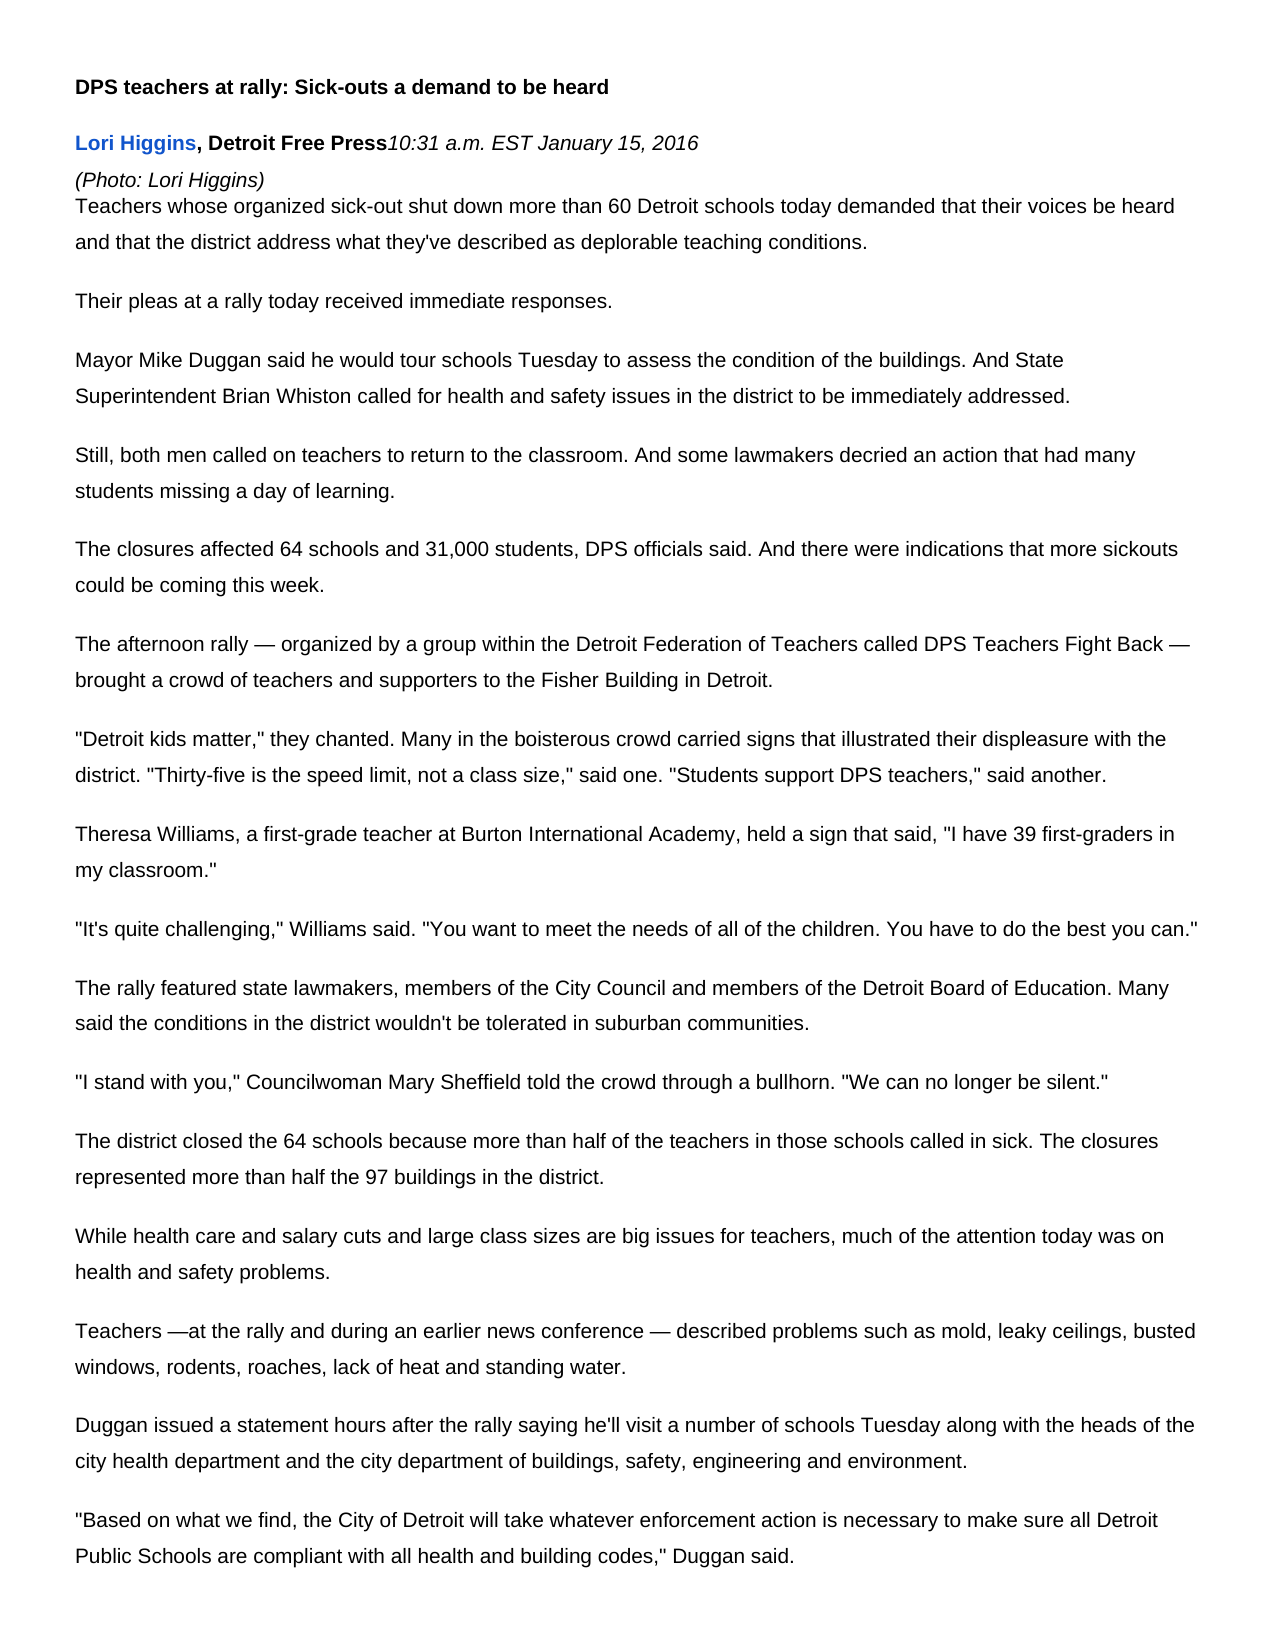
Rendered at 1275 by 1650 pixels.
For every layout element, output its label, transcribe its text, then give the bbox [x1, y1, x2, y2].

text Lori Higgins, Detroit Free Press10:31 a.m. EST January 15, 2016 [75, 130, 1200, 154]
text Teachers —at the rally and during an earlier news conference — described problems such as mold, leaky ceilings, busted windows, rodents, roaches, lack of heat and standing water. [75, 1318, 1200, 1378]
text While health care and salary cuts and large class sizes are big issues for teachers, much of the attention today was on health and safety problems. [75, 1224, 1200, 1284]
text The district closed the 64 schools because more than half of the teachers in those schools called in sick. The closures represented more than half the 97 buildings in the district. [75, 1129, 1200, 1189]
text Duggan issued a statement hours after the rally saying he'll visit a number of schools Tuesday along with the heads of the city health department and the city department of buildings, safety, engineering and environment. [75, 1413, 1200, 1473]
text Their pleas at a rally today received immediate responses. [75, 289, 1200, 313]
text The rally featured state lawmakers, members of the City Council and members of the Detroit Board of Education. Many said the conditions in the district wouldn't be tolerated in suburban communities. [75, 975, 1200, 1035]
text "Based on what we find, the City of Detroit will take whatever enforcement action is necessary to make sure all Detroit Public Schools are compliant with all health and building codes," Duggan said. [75, 1508, 1200, 1568]
text "It's quite challenging," Williams said. "You want to meet the needs of all of the children. You have to do the best you can." [75, 916, 1200, 940]
text The closures affected 64 schools and 31,000 students, DPS officials said. And there were indications that more sickouts could be coming this week. [75, 537, 1200, 597]
text The afternoon rally — organized by a group within the Detroit Federation of Teachers called DPS Teachers Fight Back — brought a crowd of teachers and supporters to the Fisher Building in Detroit. [75, 632, 1200, 692]
text Mayor Mike Duggan said he would tour schools Tuesday to assess the condition of the buildings. And State Superintendent Brian Whiston called for health and safety issues in the district to be immediately addressed. [75, 348, 1200, 408]
text Teachers whose organized sick-out shut down more than 60 Detroit schools today demanded that their voices be heard and that the district address what they've described as deplorable teaching conditions. [75, 194, 1200, 254]
text (Photo: Lori Higgins) [75, 168, 1200, 192]
text "Detroit kids matter," they chanted. Many in the boisterous crowd carried signs that illustrated their displeasure with the district. "Thirty-five is the speed limit, not a class size," said one. "Students support DPS teachers," said another. [75, 727, 1200, 787]
text Theresa Williams, a first-grade teacher at Burton International Academy, held a sign that said, "I have 39 first-graders in my classroom." [75, 822, 1200, 882]
text Still, both men called on teachers to return to the classroom. And some lawmakers decried an action that had many students missing a day of learning. [75, 442, 1200, 502]
text DPS teachers at rally: Sick-outs a demand to be heard [75, 75, 1200, 99]
text "I stand with you," Councilwoman Mary Sheffield told the crowd through a bullhorn. "We can no longer be silent." [75, 1070, 1200, 1094]
